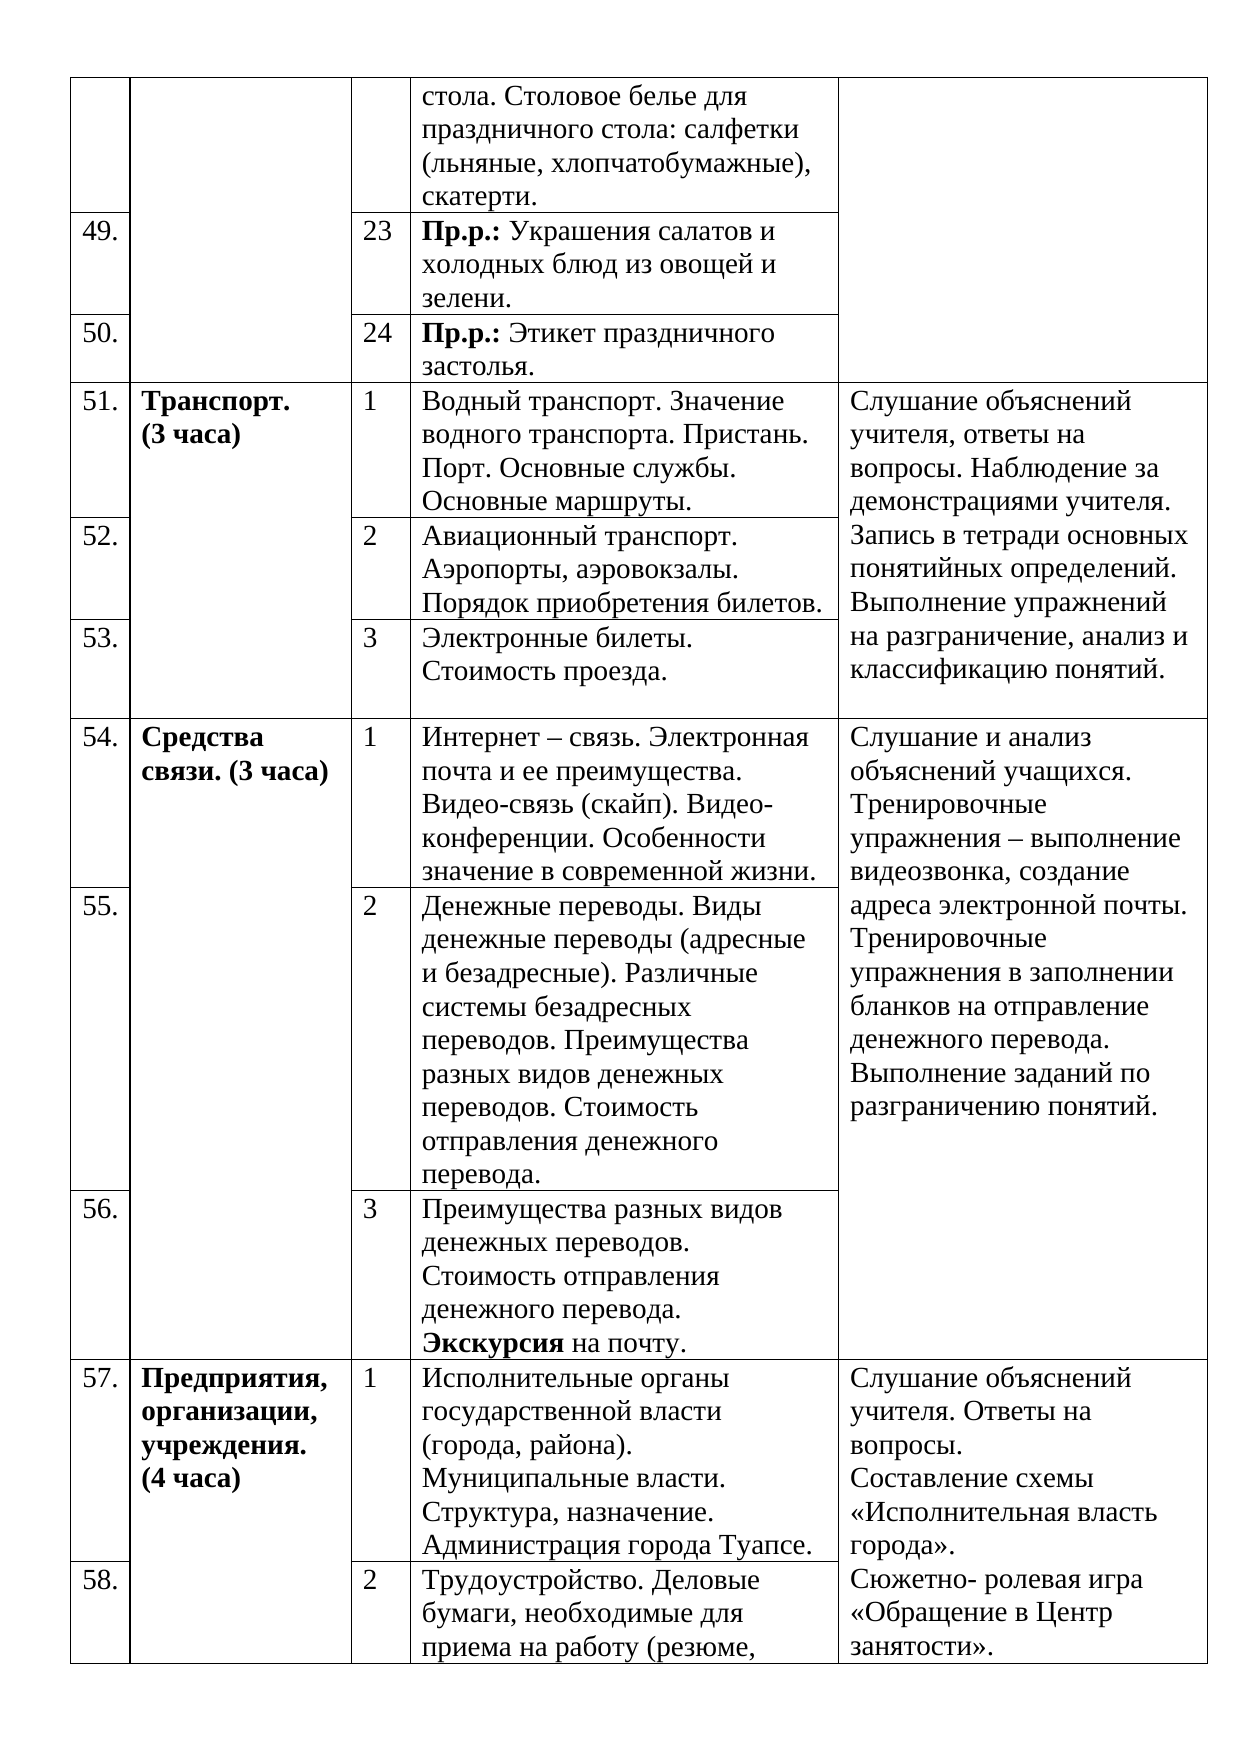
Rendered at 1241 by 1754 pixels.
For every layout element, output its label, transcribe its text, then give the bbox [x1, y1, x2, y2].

table_cell Слушание и анализ объяснений учащихся. Тренировочные упражнения – выполнение видеозвонка, создание адреса электронной почты. Тренировочные упражнения в заполнении бланков на отправление денежного перевода. Выполнение заданий по разграничению понятий. [839, 719, 1207, 1359]
table_cell Слушание объяснений учителя. Ответы на вопросы. Составление схемы «Исполнительная власть города». Сюжетно- ролевая игра «Обращение в Центр занятости». Заполнение деловых бумаг. Сюжетно-ролевая игра «Прием на работу». Сюжетно- ролевая игра «Обращение в Центр занятости». [839, 1360, 1207, 1663]
table_cell [71, 620, 129, 718]
table_cell Интернет – связь. Электронная почта и ее преимущества. Видео-связь (скайп). Видео-конференции. Особенности значение в современной жизни. [411, 719, 838, 887]
table_cell [71, 383, 129, 517]
table_cell [71, 78, 129, 212]
table_cell 24 [352, 315, 410, 382]
table_cell [71, 719, 129, 887]
table_cell Средства связи. (3 часа) [131, 719, 351, 1359]
table_cell 1 [352, 383, 410, 517]
table_cell Электронные билеты. Стоимость проезда. [411, 620, 838, 718]
table_cell [71, 1360, 129, 1561]
table_cell 2 [352, 518, 410, 619]
table_cell 2 [352, 888, 410, 1190]
table_cell 22 [352, 78, 410, 212]
table_cell 23 [352, 213, 410, 314]
table_cell Пр.р.: Этикет праздничного застолья. [411, 315, 838, 382]
table_cell [71, 1191, 129, 1359]
table_cell Транспорт. (3 часа) [131, 383, 351, 718]
table_cell [71, 315, 129, 382]
table_cell Авиационный транспорт. Аэропорты, аэровокзалы. Порядок приобретения билетов. [411, 518, 838, 619]
table_cell Денежные переводы. Виды денежные переводы (адресные и безадресные). Различные системы безадресных переводов. Преимущества разных видов денежных переводов. Стоимость отправления денежного перевода. [411, 888, 838, 1190]
table_cell [71, 888, 129, 1190]
table_cell [71, 518, 129, 619]
table_cell Слушание объяснений учителя, ответы на вопросы. Наблюдение за демонстрациями учителя. Запись в тетради основных понятийных определений. Выполнение упражнений на разграничение, анализ и классификацию понятий. [839, 383, 1207, 718]
table_cell Водный транспорт. Значение водного транспорта. Пристань. Порт. Основные службы. Основные маршруты. [411, 383, 838, 517]
table_cell 1 [352, 1360, 410, 1561]
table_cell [411, 78, 838, 212]
table_cell Преимущества разных видов денежных переводов. Стоимость отправления денежного перевода. Экскурсия на почту. [411, 1191, 838, 1359]
table_cell Предприятия, организации, учреждения. (4 часа) [131, 1360, 351, 1663]
table_cell [71, 1562, 129, 1663]
table_cell 1 [352, 719, 410, 887]
table_cell 3 [352, 1191, 410, 1359]
table_cell Пр.р.: Украшения салатов и холодных блюд из овощей и зелени. [411, 213, 838, 314]
table_cell 2 [352, 1562, 410, 1663]
table_cell 3 [352, 620, 410, 718]
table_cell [411, 1562, 838, 1663]
table_cell Исполнительные органы государственной власти (города, района). Муниципальные власти. Структура, назначение. Администрация города Туапсе. [411, 1360, 838, 1561]
table_cell [71, 213, 129, 314]
